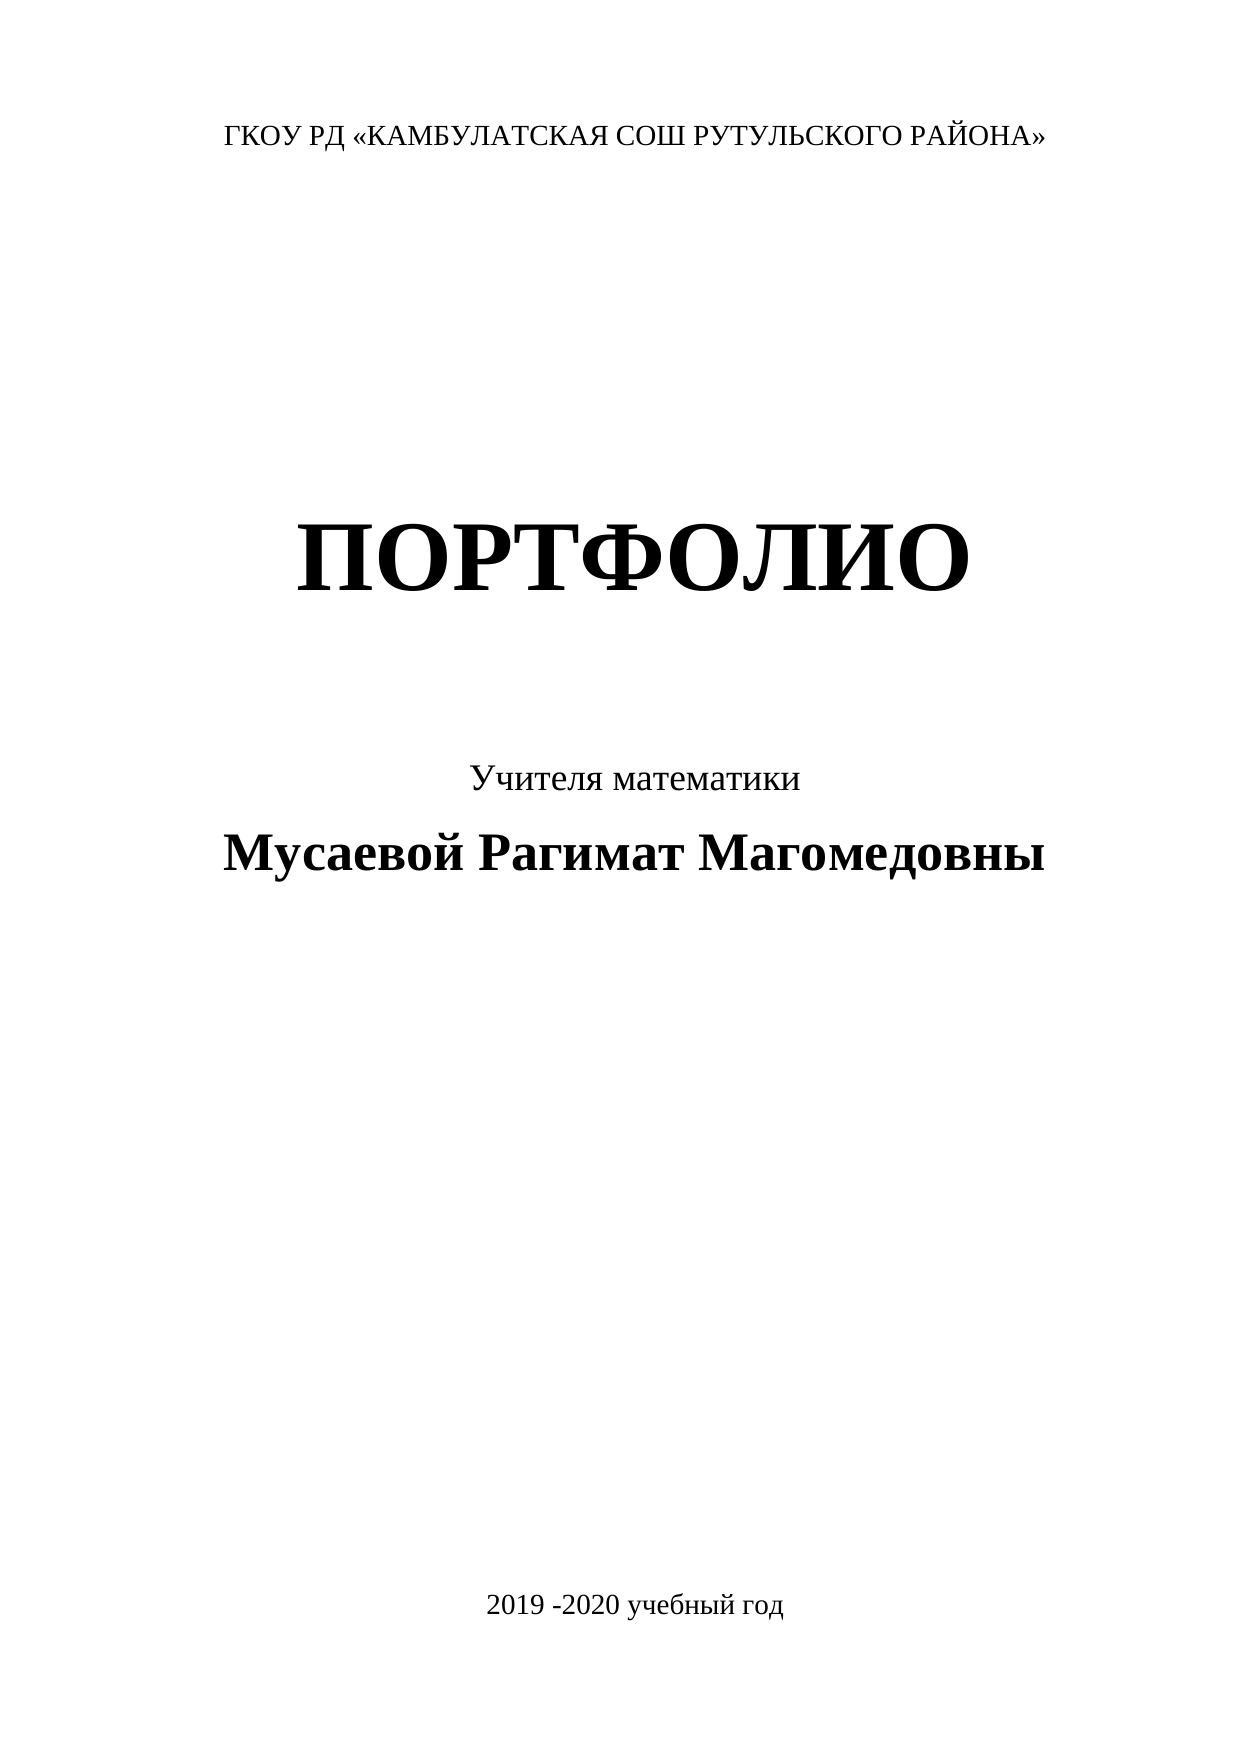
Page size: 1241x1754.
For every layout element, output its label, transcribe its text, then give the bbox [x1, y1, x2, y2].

text Учителя математики [177, 755, 1093, 798]
text ПОРТФОЛИО [177, 497, 1093, 612]
text Мусаевой Рагимат Магомедовны [177, 820, 1093, 882]
text ГКОУ РД «КАМБУЛАТСКАЯ СОШ РУТУЛЬСКОГО РАЙОНА» [177, 118, 1093, 152]
text 2019 -2020 учебный год [177, 1587, 1093, 1620]
